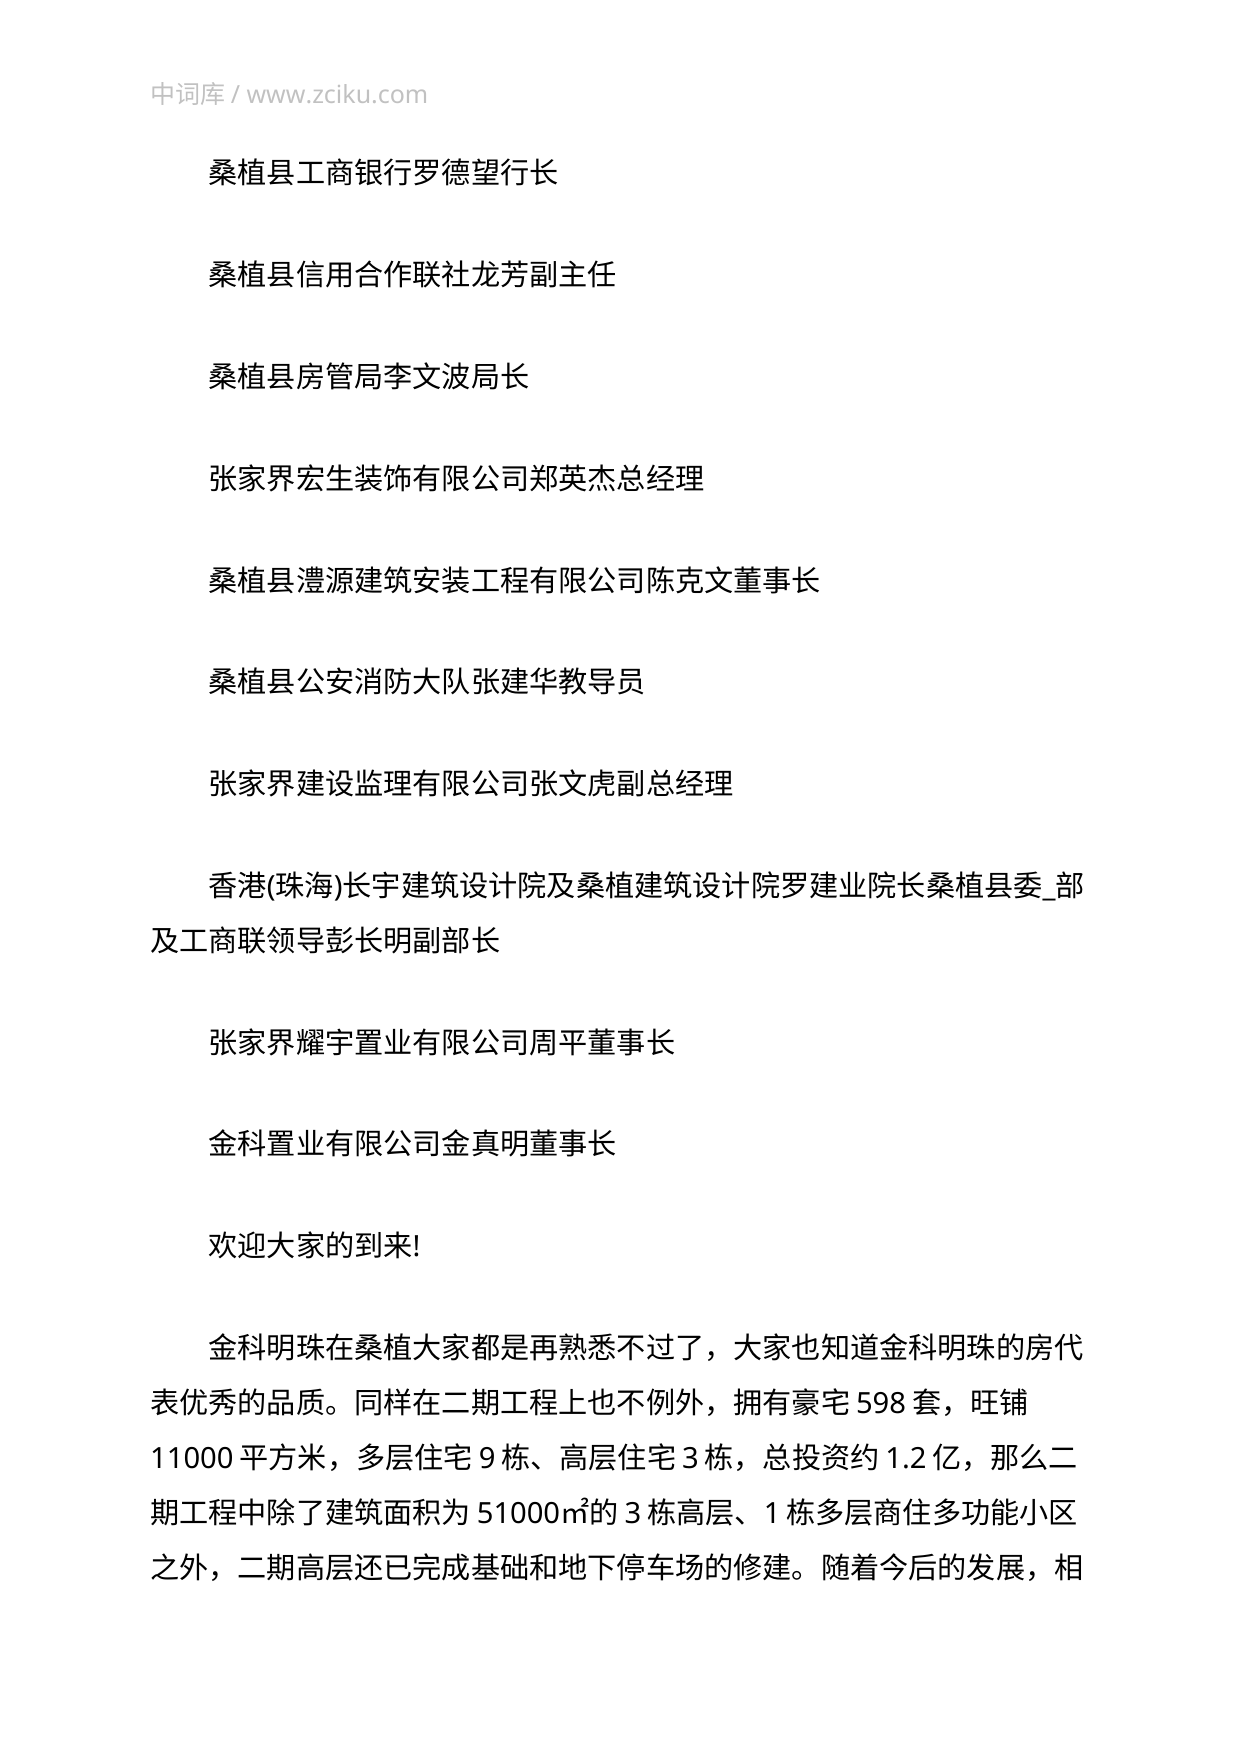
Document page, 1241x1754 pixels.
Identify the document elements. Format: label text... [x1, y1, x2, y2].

text 欢迎大家的到来! [150, 1223, 1090, 1265]
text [150, 1325, 1090, 1587]
text 桑植县信用合作联社龙芳副主任 [150, 252, 1090, 294]
text 香港(珠海)长宇建筑设计院及桑植建筑设计院罗建业院长桑植县委_部及工商联领导彭长明副部长 [150, 862, 1090, 960]
text 桑植县公安消防大队张建华教导员 [150, 659, 1090, 701]
text 桑植县房管局李文波局长 [150, 353, 1090, 396]
text 桑植县澧源建筑安装工程有限公司陈克文董事长 [150, 557, 1090, 599]
text 张家界耀宇置业有限公司周平董事长 [150, 1019, 1090, 1061]
text 金科置业有限公司金真明董事长 [150, 1121, 1090, 1163]
text 张家界宏生装饰有限公司郑英杰总经理 [150, 455, 1090, 498]
text 桑植县工商银行罗德望行长 [150, 150, 1090, 192]
text 张家界建设监理有限公司张文虎副总经理 [150, 761, 1090, 803]
